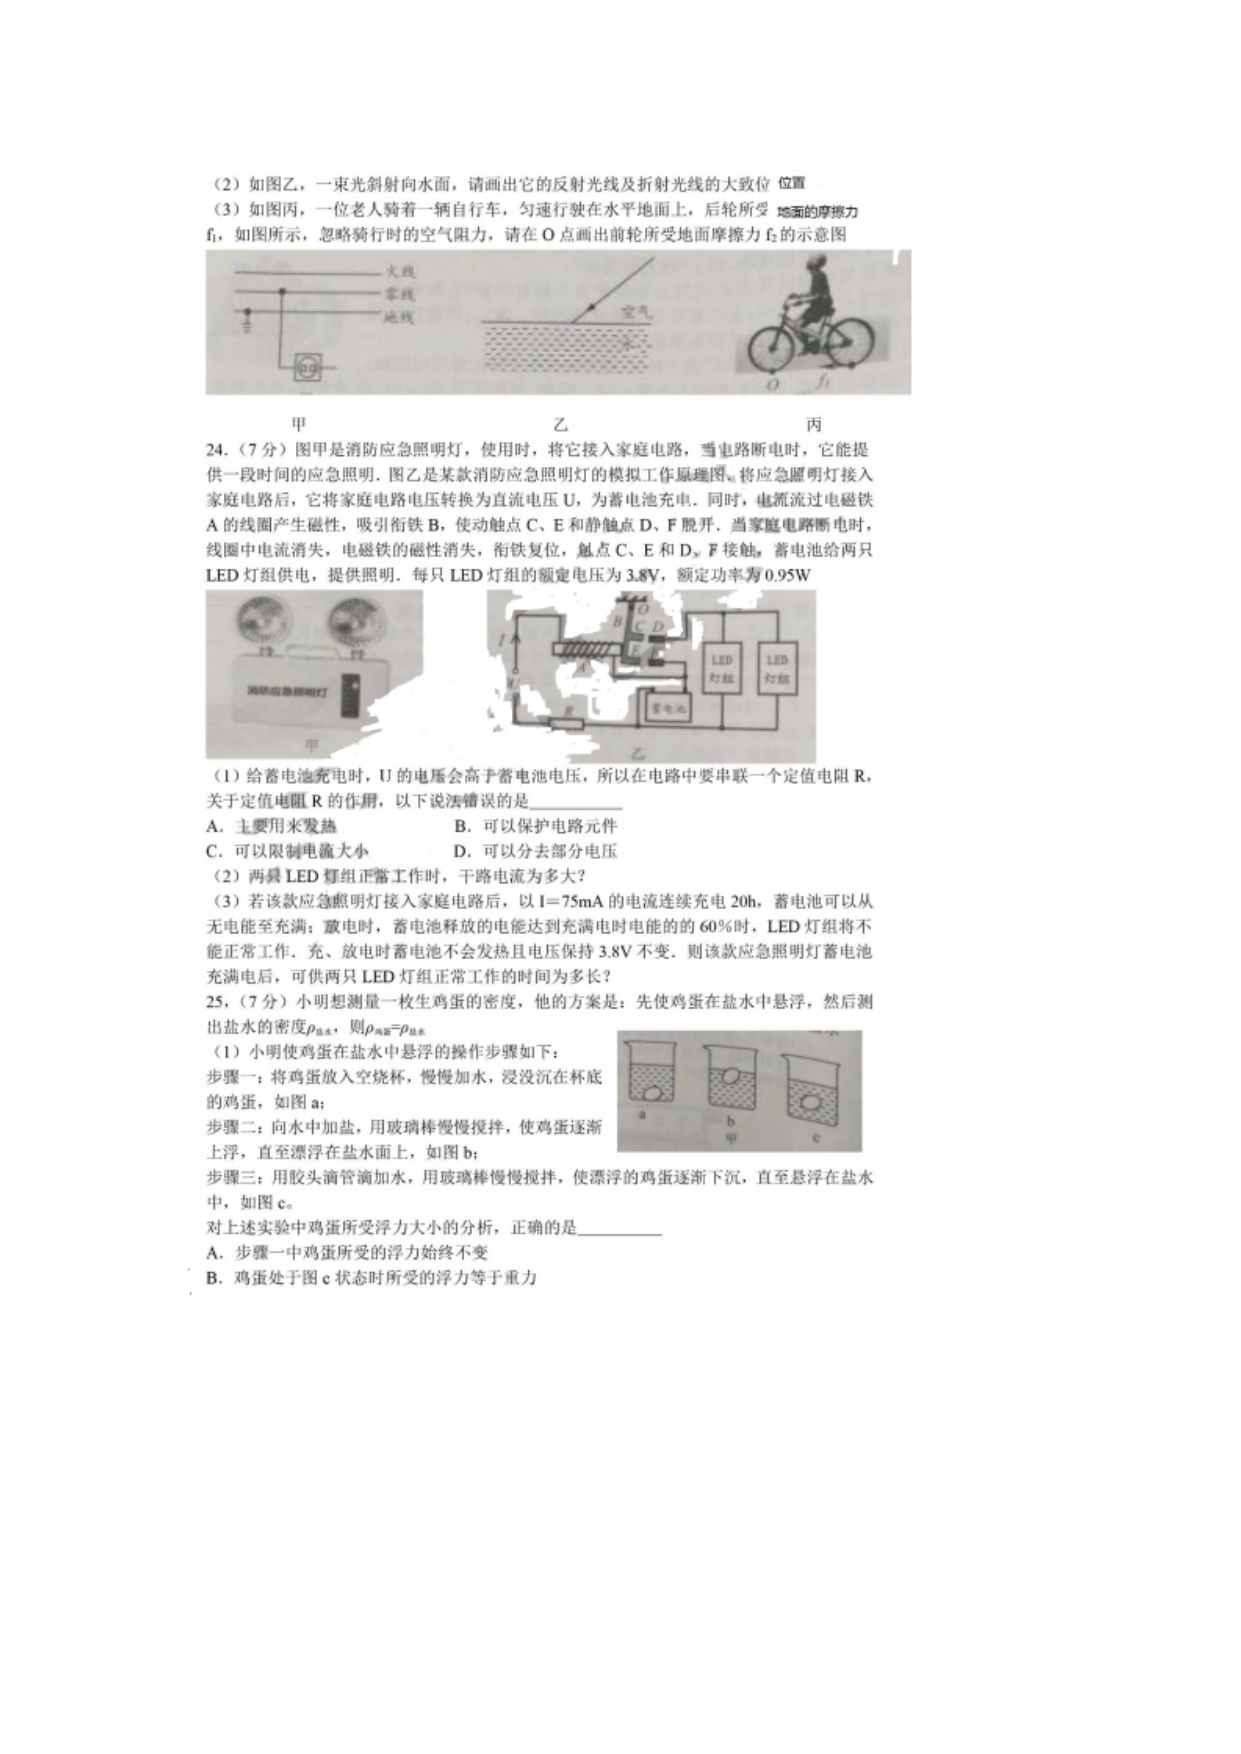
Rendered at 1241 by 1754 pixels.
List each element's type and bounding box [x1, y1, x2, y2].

picture [187, 162, 932, 1297]
